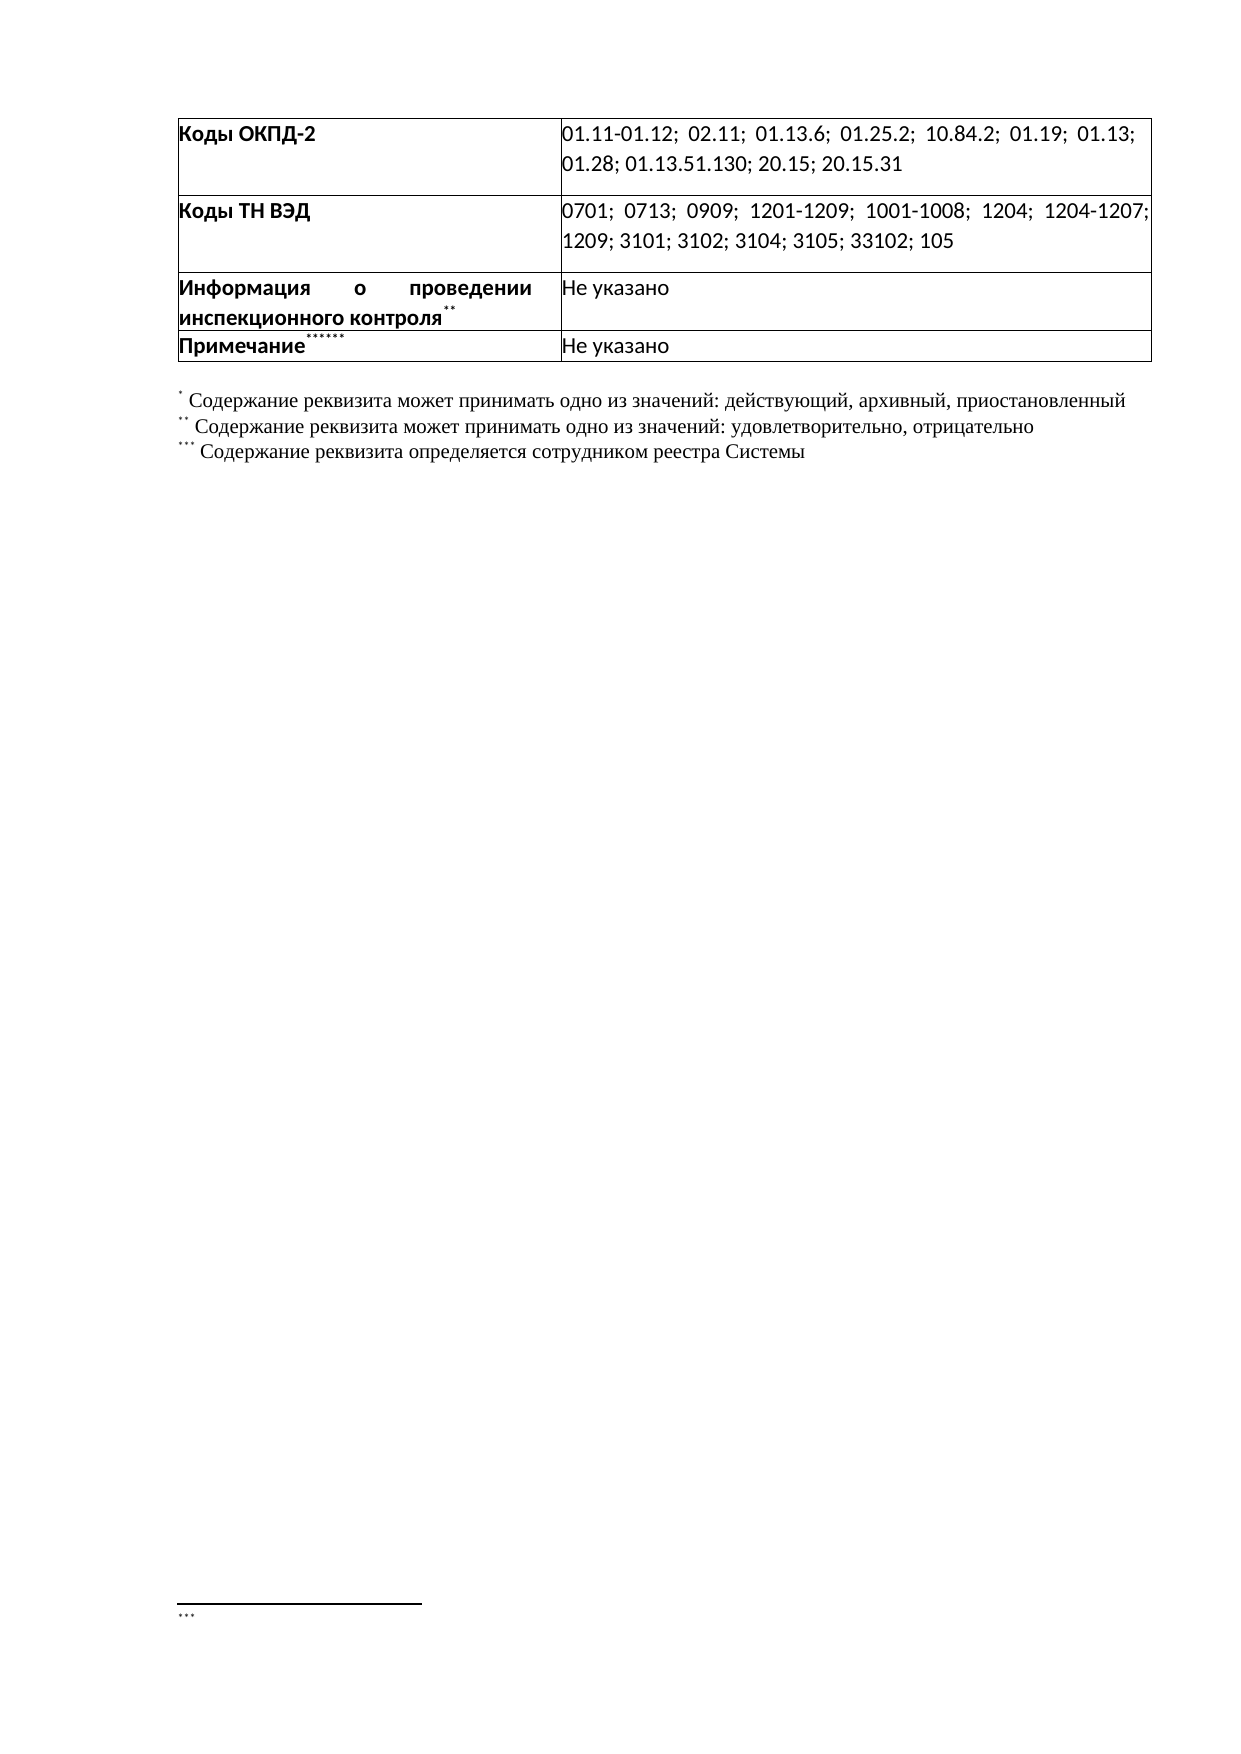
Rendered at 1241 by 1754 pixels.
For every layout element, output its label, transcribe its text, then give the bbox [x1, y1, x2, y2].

table_cell Коды ОКПД-2 [179, 119, 561, 195]
text ** Содержание реквизита может принимать одно из значений: удовлетворительно, отрицательно [177, 413, 1152, 438]
table_cell 0701; 0713; 0909; 1201-1209; 1001-1008; 1204; 1204-1207; 1209; 3101; 3102; 3104; 3105; 33102; 105 [562, 196, 1151, 272]
table_cell 01.11-01.12; 02.11; 01.13.6; 01.25.2; 10.84.2; 01.19; 01.13; 01.28; 01.13.51.130; 20.15; 20.15.31 [562, 119, 1151, 195]
table_cell Информация о проведении инспекционного контроля** [179, 273, 561, 330]
table_cell Примечание*** [179, 331, 561, 361]
table_cell Не указано [562, 273, 1151, 330]
text *** Содержание реквизита определяется сотрудником реестра Системы [177, 438, 1152, 464]
table_cell Коды ТН ВЭД [179, 196, 561, 272]
text * Содержание реквизита может принимать одно из значений: действующий, архивный, приостановленный [177, 388, 1152, 413]
table_cell Не указано [562, 331, 1151, 361]
